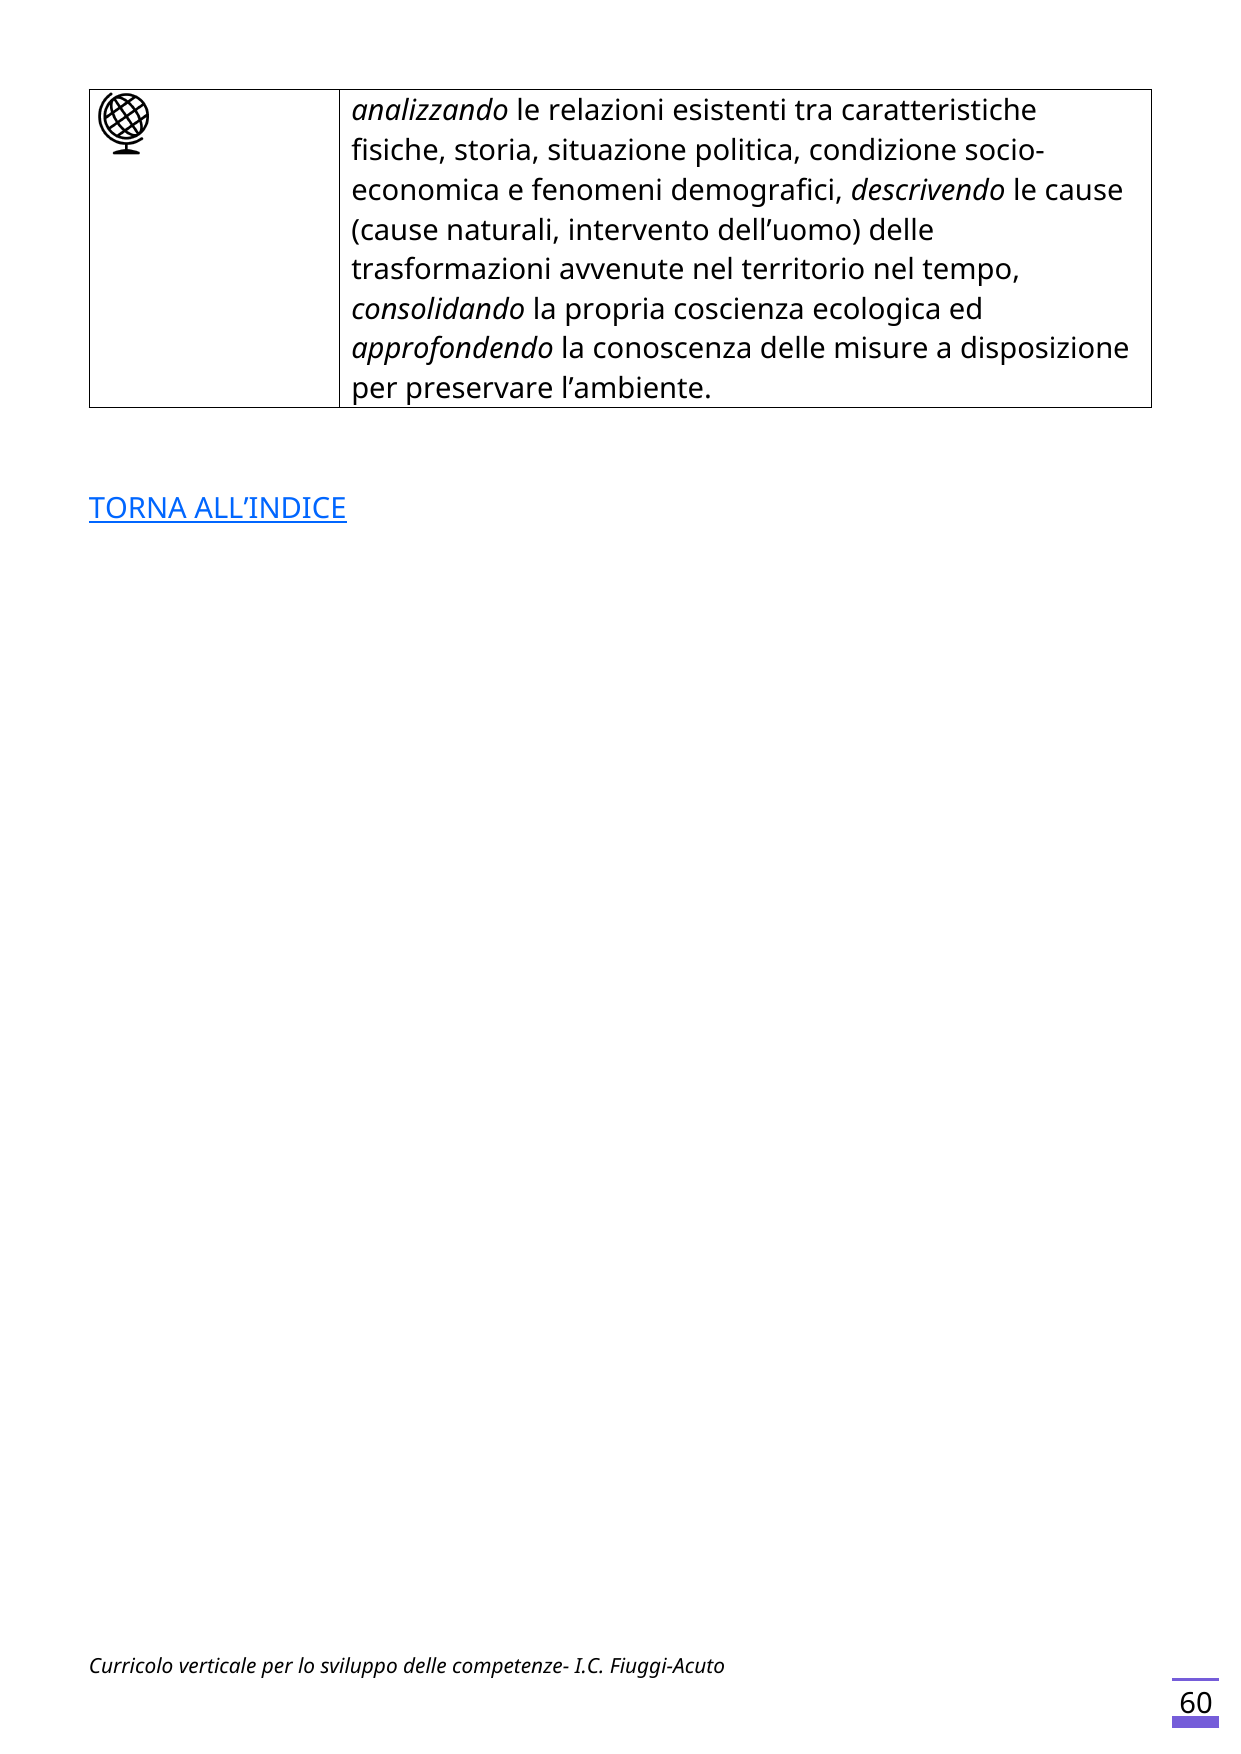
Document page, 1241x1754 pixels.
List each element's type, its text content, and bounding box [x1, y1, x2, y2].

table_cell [340, 90, 1151, 407]
picture [90, 90, 157, 157]
table_cell RELAZIONARSI [90, 90, 339, 407]
text TORNA ALL’INDICE [89, 488, 1152, 527]
